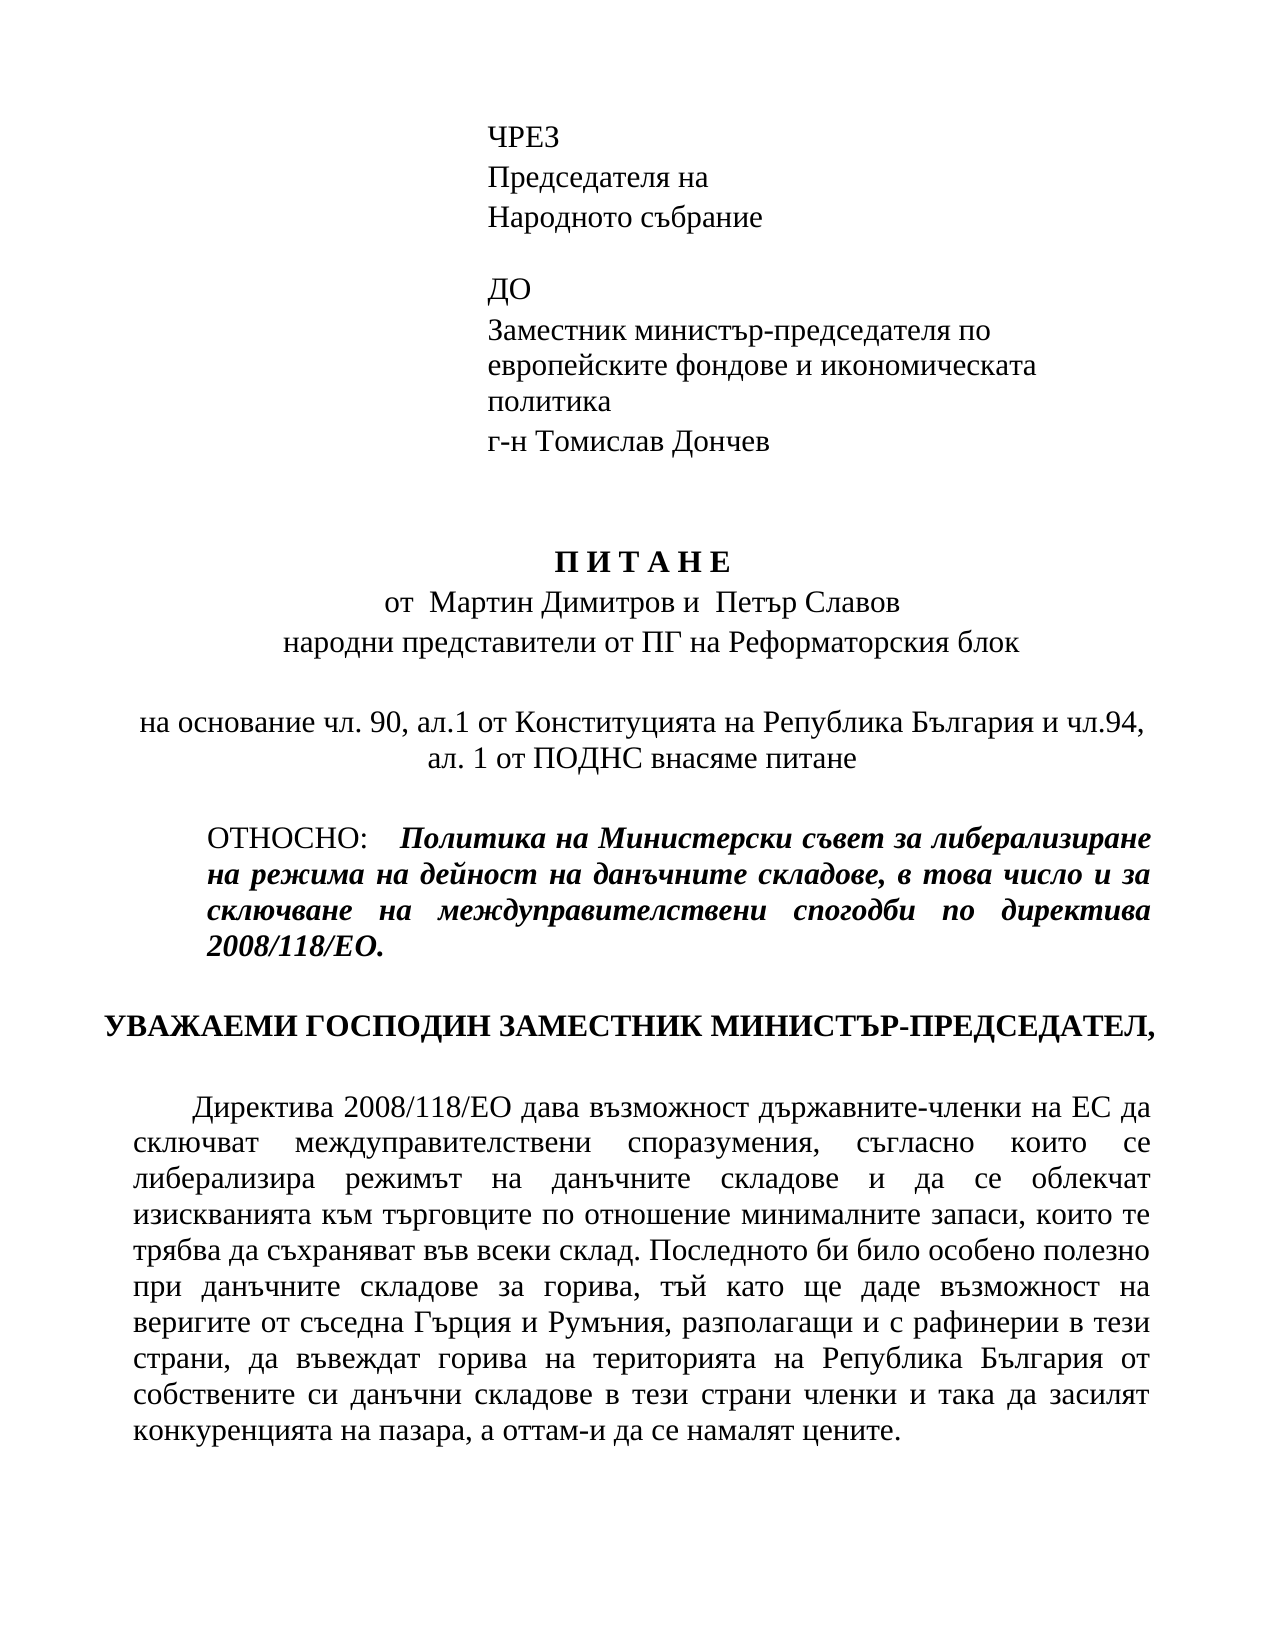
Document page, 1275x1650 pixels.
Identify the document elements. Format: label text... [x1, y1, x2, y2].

text Председателя на [487, 158, 1152, 194]
text г-н Томислав Дончев [487, 423, 1152, 459]
text Директива 2008/118/ЕО дава възможност държавните-членки на ЕС да сключват междуправителствени споразумения, съгласно които се либерализира режимът на данъчните складове и да се облекчат изискванията към търговците по отношение минималните запаси, които те трябва да съхраняват във всеки склад. Последното би било особено полезно при данъчните складове за горива, тъй като ще даде възможност на веригите от съседна Гърция и Румъния, разполагащи и с рафинерии в тези страни, да въвеждат горива на територията на Република България от собствените си данъчни складове в тези страни членки и така да засилят конкуренцията на пазара, а оттам-и да се намалят цените. [133, 1088, 1152, 1447]
text ДО [487, 271, 1152, 307]
text П И Т А Н Е [133, 543, 1152, 579]
text УВАЖАЕМИ ГОСПОДИН ЗАМЕСТНИК МИНИСТЪР-ПРЕДСЕДАТЕЛ, [103, 1008, 1196, 1043]
text Заместник министър-председателя по европейските фондове и икономическата политика [487, 311, 1152, 418]
text на основание чл. 90, ал.1 от Конституцията на Република България и чл.94, ал. 1 от ПОДНС внасяме питане [133, 703, 1152, 775]
text Народното събрание [487, 198, 1152, 234]
text ЧРЕЗ [487, 118, 1152, 154]
text ОТНОСНО: Политика на Министерски съвет за либерализиране на режима на дейност на данъчните складове, в това число и за сключване на междуправителствени спогодби по директива 2008/118/ЕО. [207, 819, 1152, 963]
text народни представители от ПГ на Реформаторския блок [133, 623, 1152, 659]
text от Мартин Димитров и Петър Славов [133, 583, 1152, 619]
